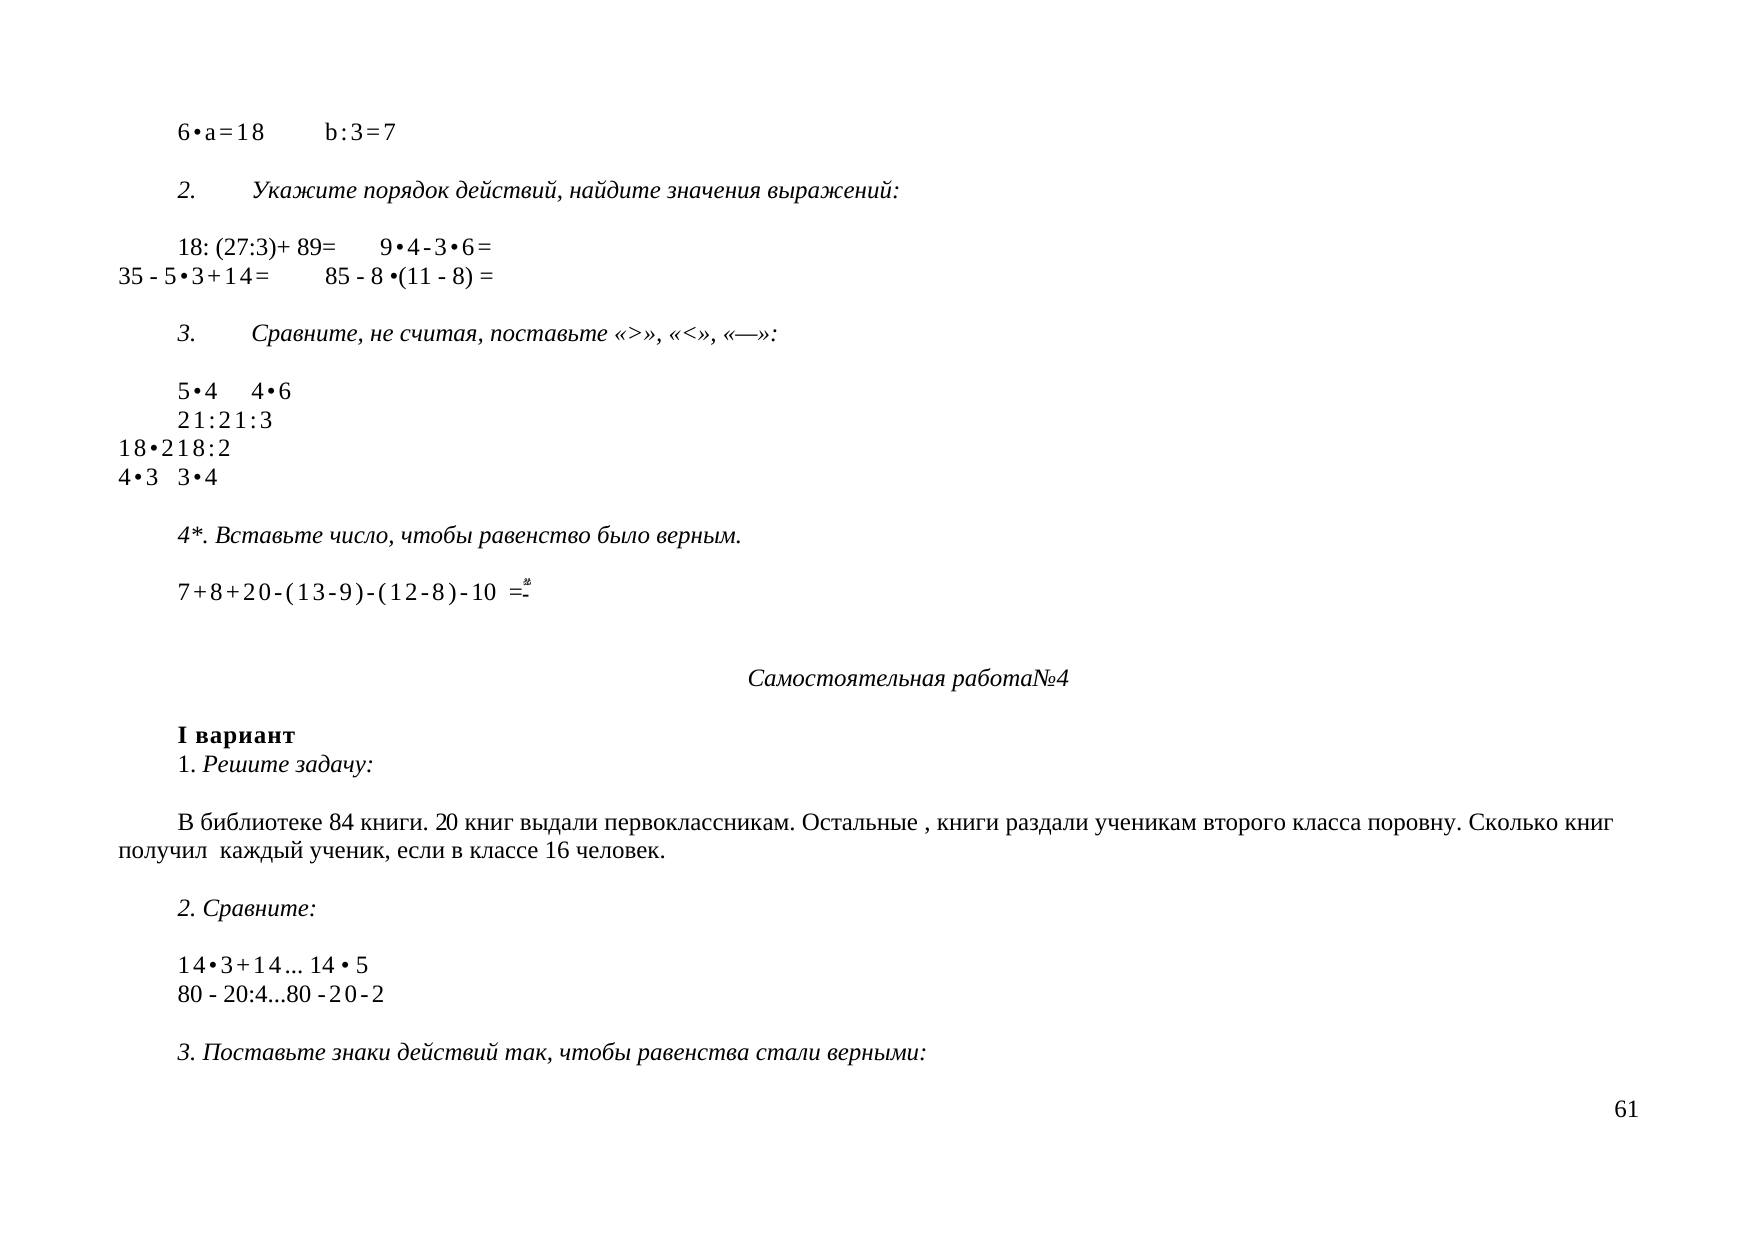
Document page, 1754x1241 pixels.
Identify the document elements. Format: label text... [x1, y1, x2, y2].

text 5•4 4•6 [118, 376, 1639, 405]
text 7+8+20-(13-9)-(12-8)-ﱡﱡ⁯= 10 [118, 577, 1639, 634]
text I вариант [118, 720, 1639, 749]
text 3. Сравните, не считая, поставьте «>», «<», «—»: [118, 318, 1639, 347]
text 4*. Вставьте число, чтобы равенство было верным. [118, 520, 1639, 548]
text 6•а=18 b:3=7 [118, 117, 1639, 146]
text 21:21:3 18•218:2 4•3 3•4 [118, 405, 1639, 491]
text 2. Укажите порядок действий, найдите значения выражений: [118, 175, 1639, 203]
text 2. Сравните: [118, 893, 1639, 922]
text 18: (27:3)+ 89= 9•4-3•6= 35 - 5•3+14= 85 - 8 •(11 - 8) = [118, 232, 1639, 290]
text 1. Решите задачу: [118, 749, 1639, 778]
text 3. Поставьте знаки действий так, чтобы равенства стали верными: [118, 1037, 1639, 1065]
text 14•3+14... 14 • 5 [118, 950, 1639, 979]
text Самостоятельная работа№4 [118, 663, 1639, 692]
text В библиотеке 84 книги. 20 книг выдали первоклассникам. Остальные , книги раздали ученикам второго класса поровну. Сколько книг получил каждый ученик, если в классе 16 человек. [118, 807, 1639, 864]
text 80 - 20:4...80 -20-2 [118, 979, 1639, 1008]
